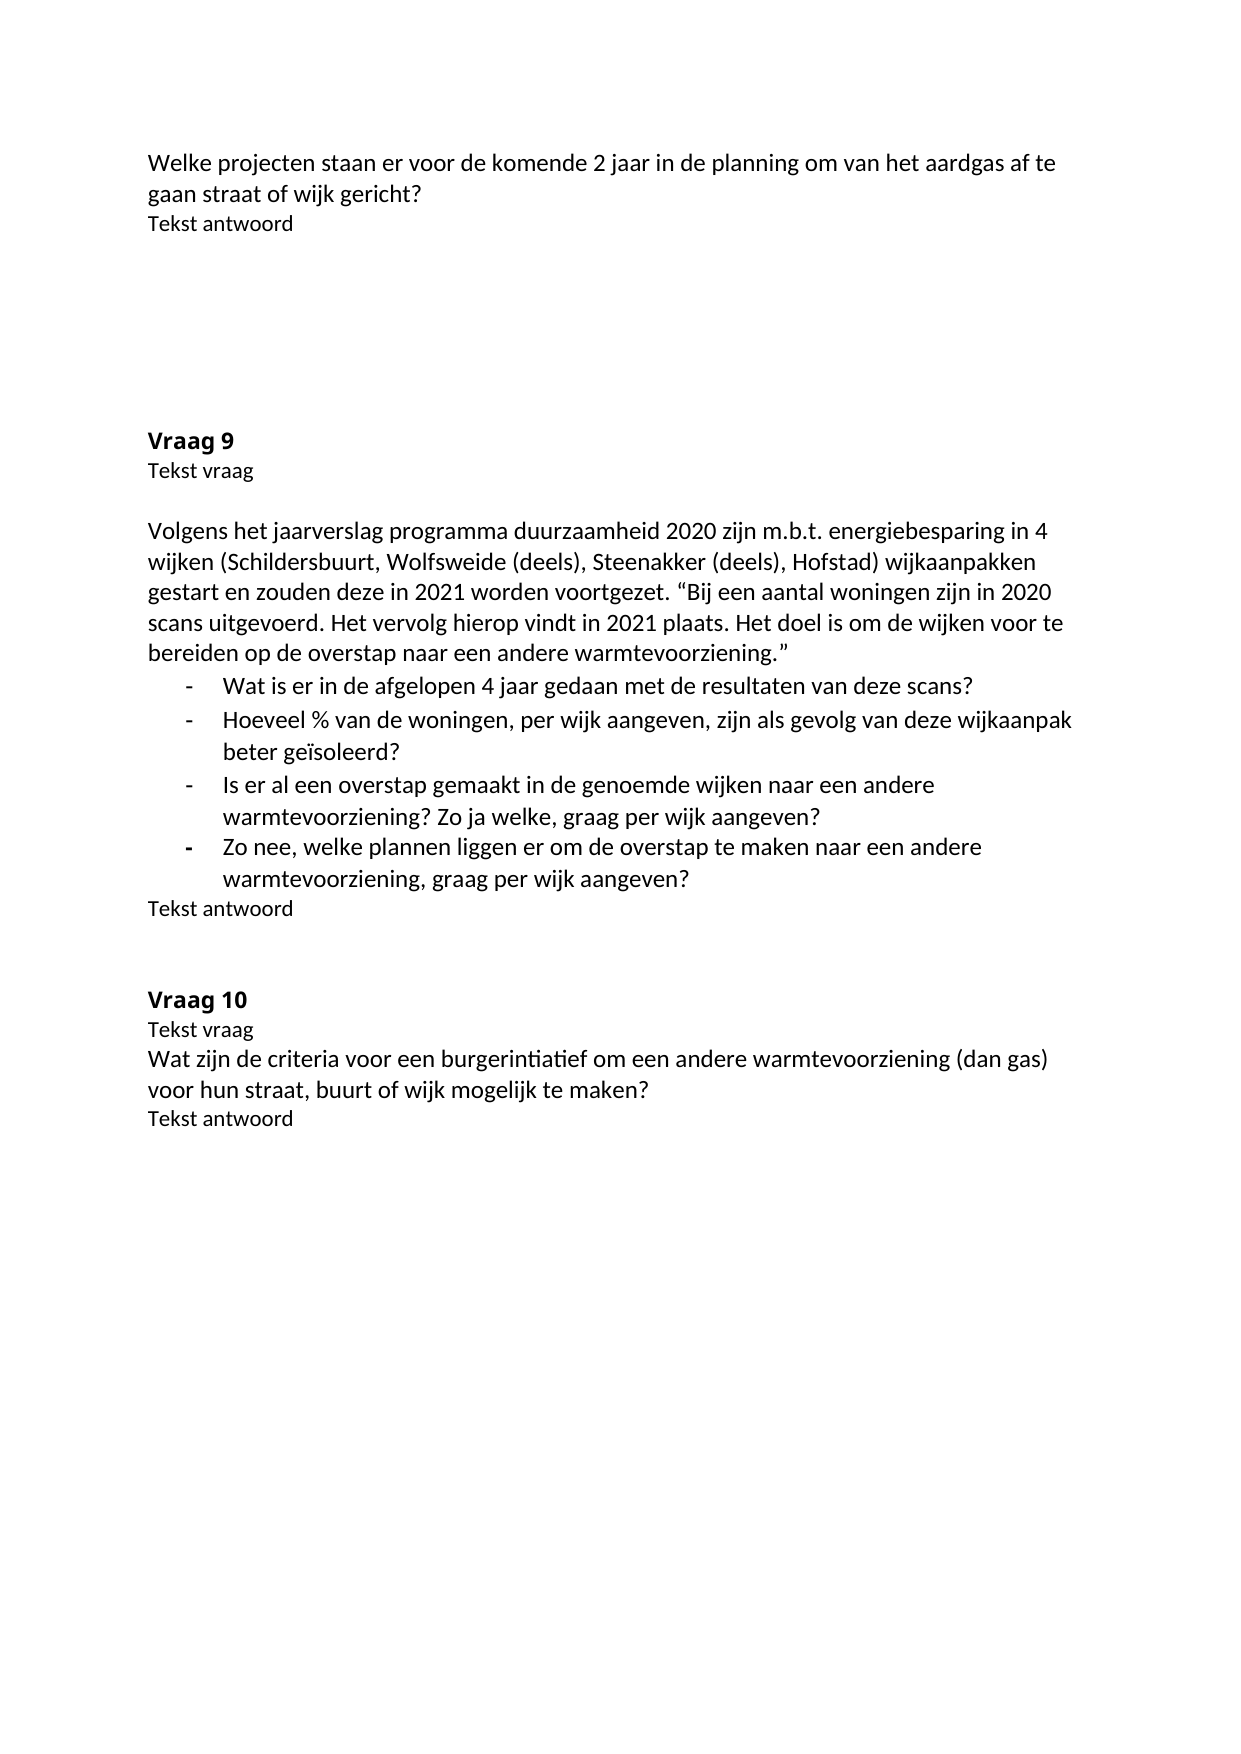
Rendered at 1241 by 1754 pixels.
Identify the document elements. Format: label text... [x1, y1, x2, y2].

text Vraag 10 [148, 984, 1093, 1016]
text Vraag 9 [148, 425, 1093, 456]
